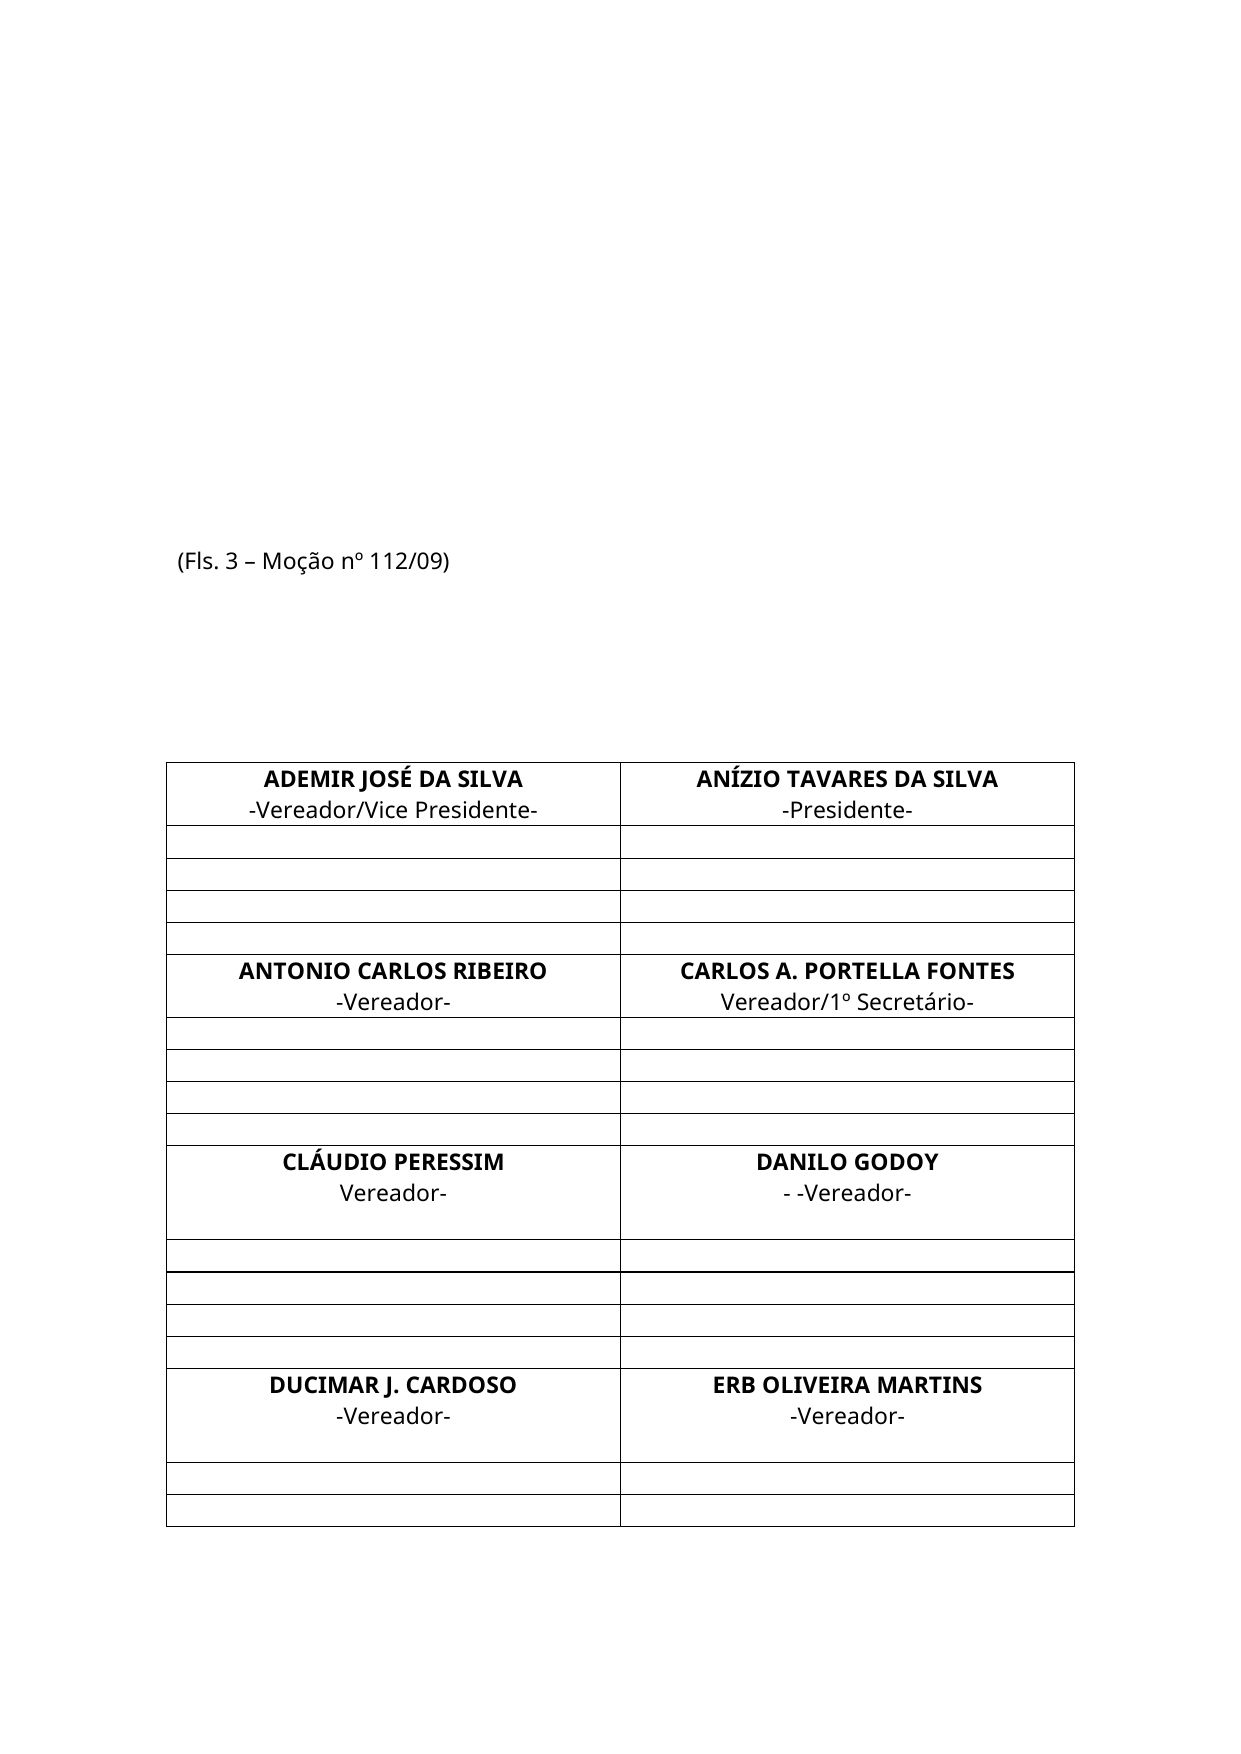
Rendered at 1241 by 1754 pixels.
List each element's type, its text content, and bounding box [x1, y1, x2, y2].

table_cell [167, 923, 620, 954]
table_cell [167, 1495, 620, 1526]
table_cell ERB OLIVEIRA MARTINS -Vereador- [621, 1369, 1074, 1462]
table_header ANÍZIO TAVARES DA SILVA -Presidente- [621, 763, 1074, 825]
table_cell [621, 1050, 1074, 1081]
table_cell [167, 826, 620, 857]
table_cell [167, 891, 620, 922]
table_cell [621, 1018, 1074, 1049]
table_cell [167, 1018, 620, 1049]
table_cell [621, 1495, 1074, 1526]
table_cell [621, 1305, 1074, 1336]
table_cell [621, 859, 1074, 889]
table_cell [621, 1273, 1074, 1303]
table_cell [167, 1240, 620, 1271]
table_cell [167, 1463, 620, 1494]
table_cell [621, 826, 1074, 857]
table_cell CARLOS A. PORTELLA FONTES Vereador/1º Secretário- [621, 955, 1074, 1017]
table_cell [621, 1082, 1074, 1113]
text (Fls. 3 – Moção nº 112/09) [177, 545, 1063, 576]
table_cell [621, 891, 1074, 922]
table_cell [621, 1337, 1074, 1368]
table_cell [167, 1114, 620, 1145]
table_cell [621, 1114, 1074, 1145]
table_cell [167, 1273, 620, 1303]
table_cell [167, 1050, 620, 1081]
table_cell [621, 923, 1074, 954]
table_cell DUCIMAR J. CARDOSO -Vereador- [167, 1369, 620, 1462]
table_cell [167, 1337, 620, 1368]
table_cell [167, 1082, 620, 1113]
table_header ADEMIR JOSÉ DA SILVA -Vereador/Vice Presidente- [167, 763, 620, 825]
table_cell ANTONIO CARLOS RIBEIRO -Vereador- [167, 955, 620, 1017]
table_cell [621, 1463, 1074, 1494]
table_cell DANILO GODOY - -Vereador- [621, 1146, 1074, 1239]
table_cell CLÁUDIO PERESSIM Vereador- [167, 1146, 620, 1239]
table_cell [167, 859, 620, 889]
table_cell [621, 1240, 1074, 1271]
table_cell [167, 1305, 620, 1336]
